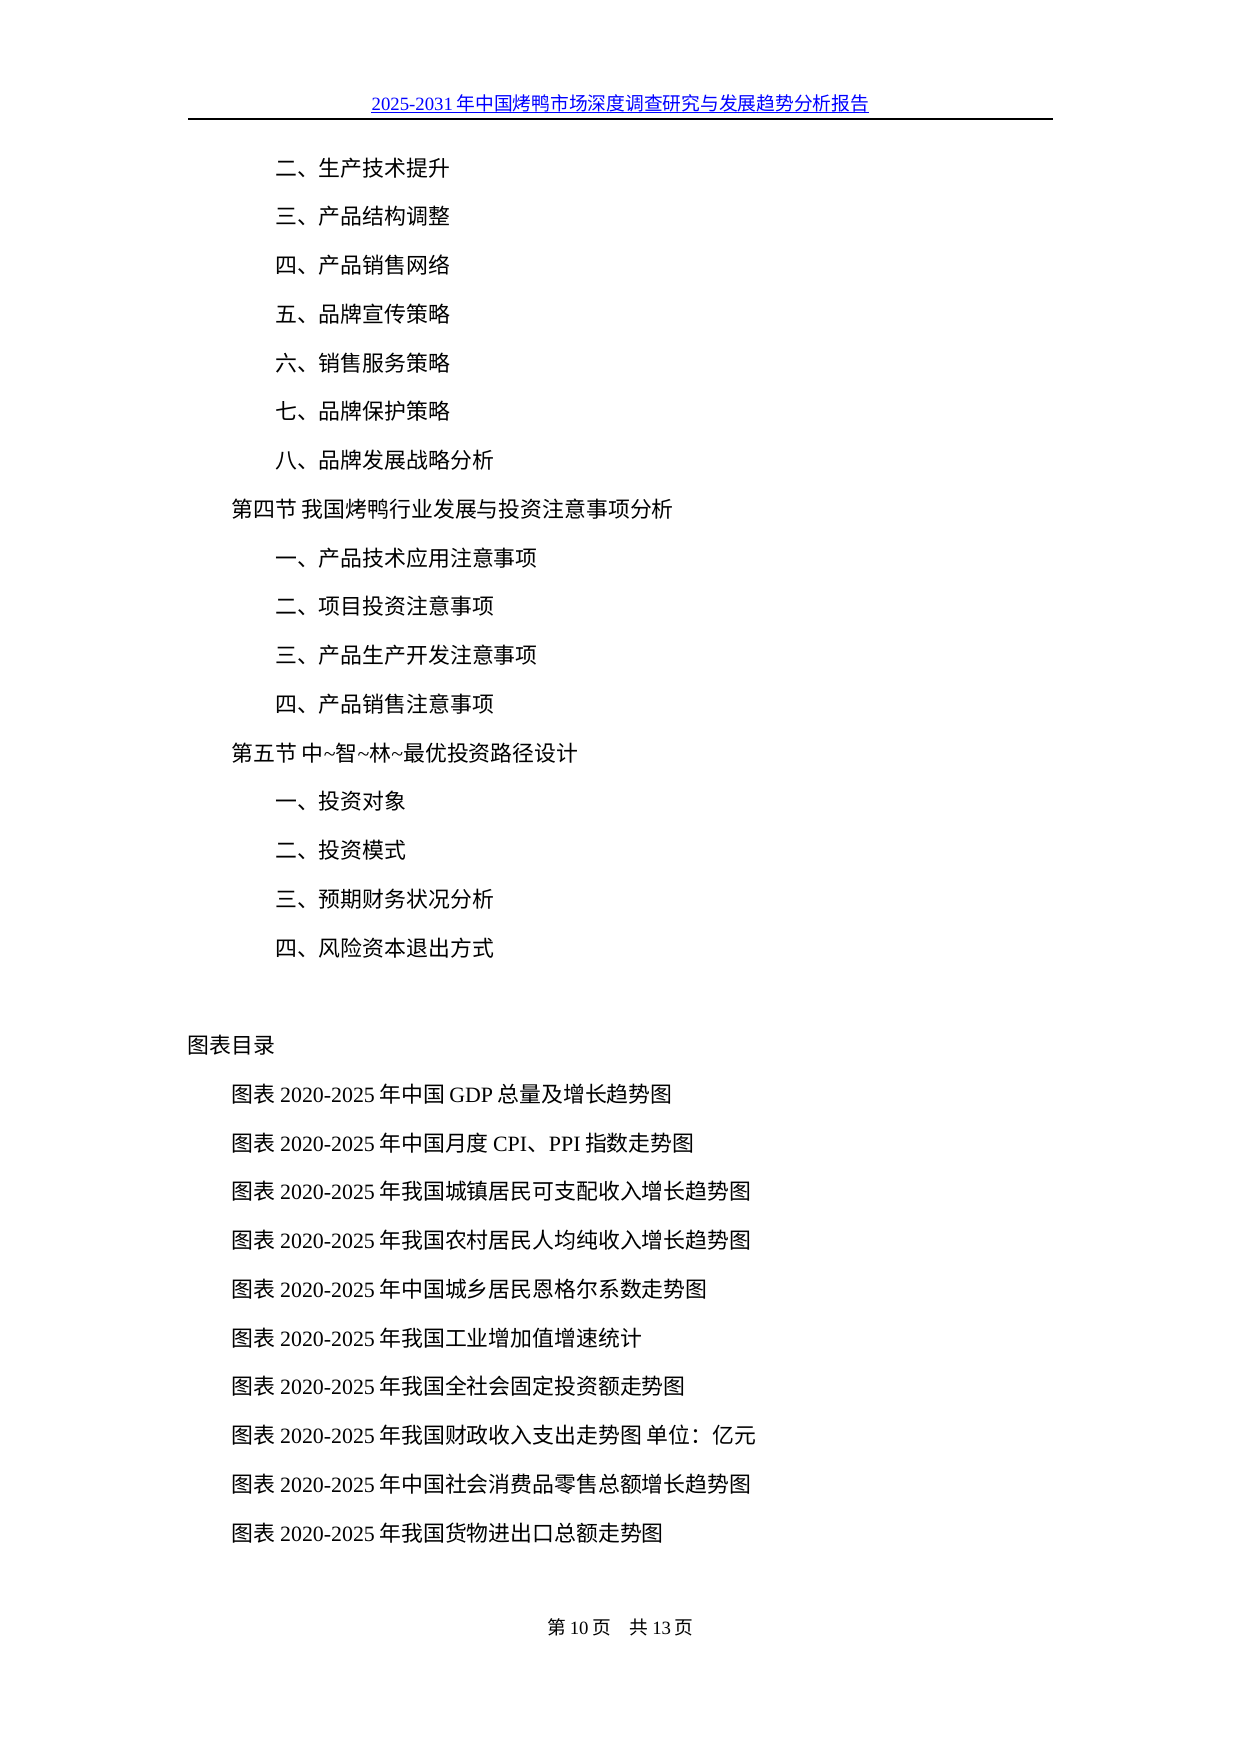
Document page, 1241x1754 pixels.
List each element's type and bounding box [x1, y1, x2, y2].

text [187, 150, 1053, 1548]
